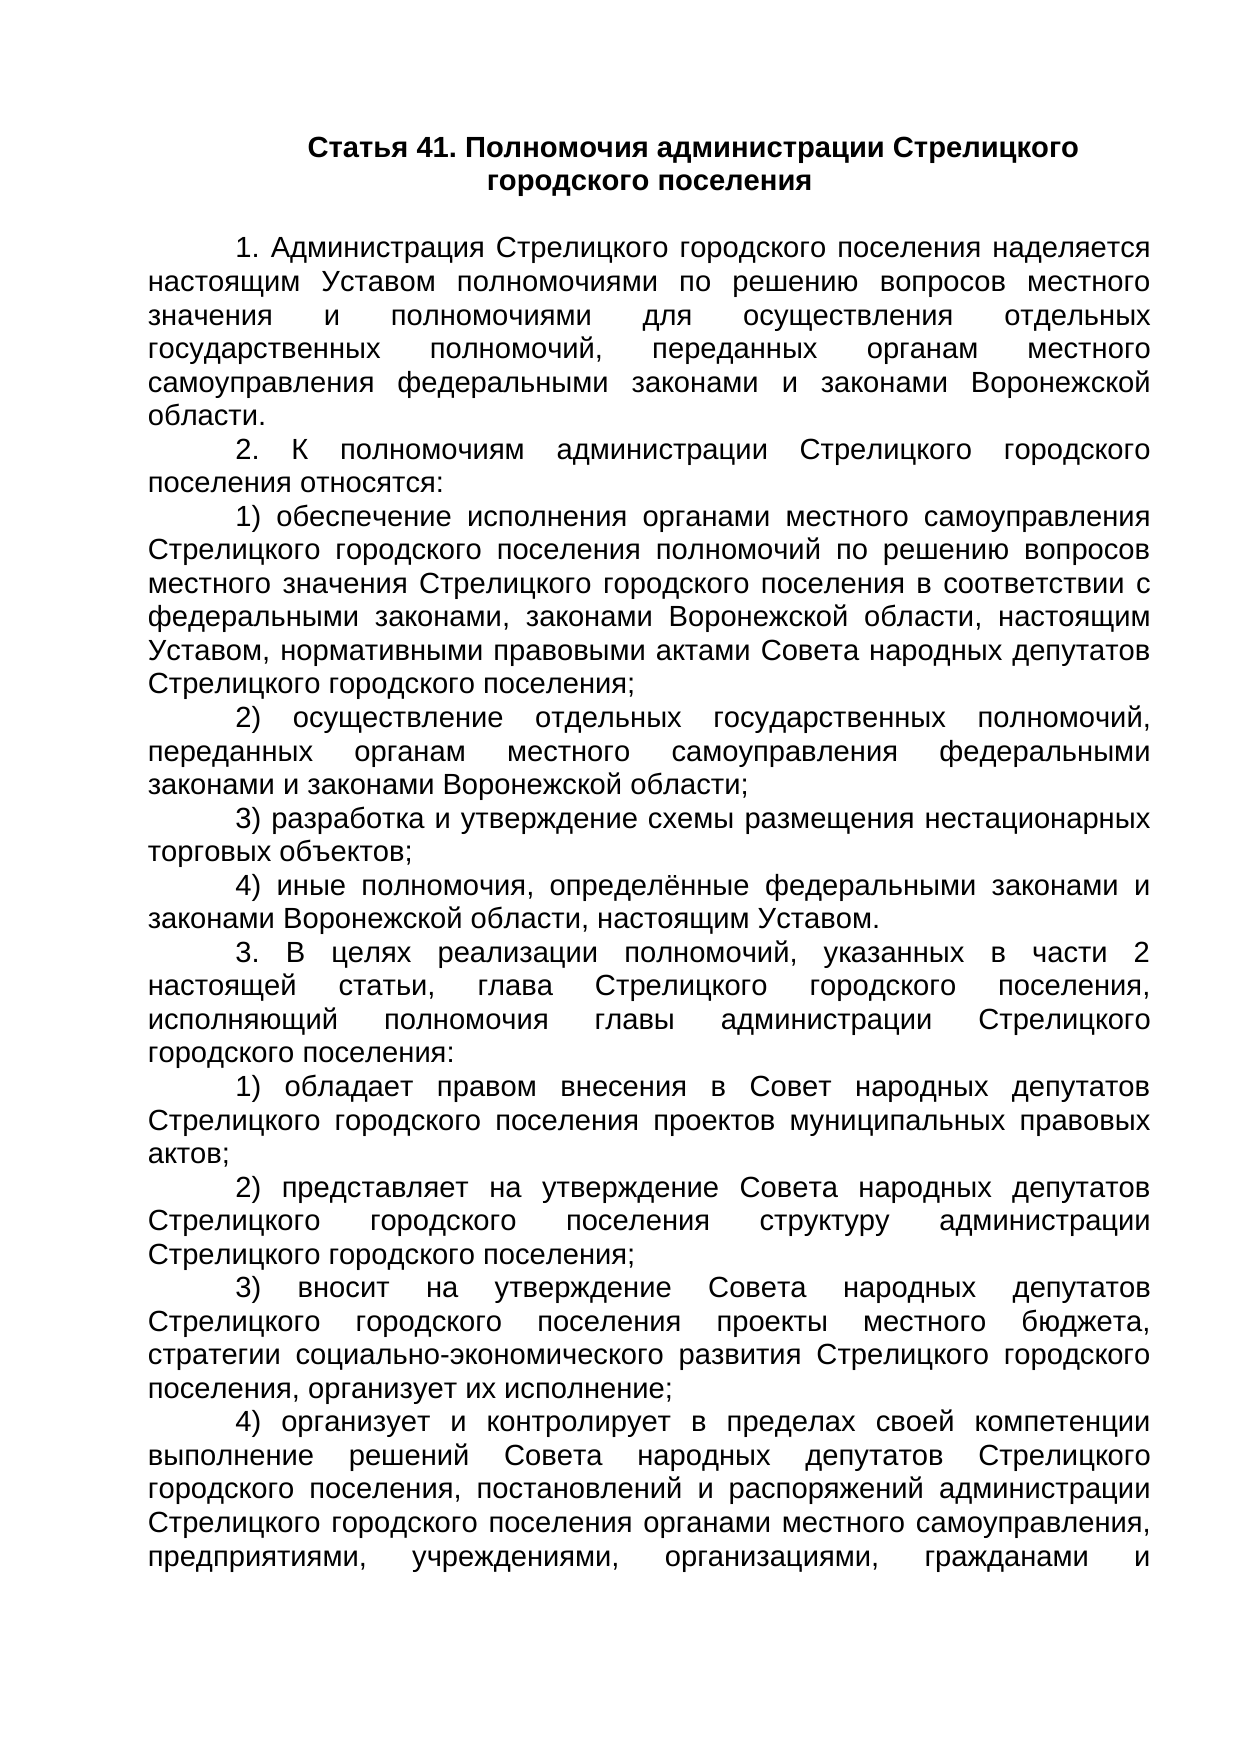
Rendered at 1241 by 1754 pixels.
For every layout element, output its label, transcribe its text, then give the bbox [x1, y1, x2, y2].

text 3. В целях реализации полномочий, указанных в части 2 настоящей статьи, глава Стрелицкого городского поселения, исполняющий полномочия главы администрации Стрелицкого городского поселения: [148, 935, 1152, 1069]
text 3) вносит на утверждение Совета народных депутатов Стрелицкого городского поселения проекты местного бюджета, стратегии социально-экономического развития Стрелицкого городского поселения, организует их исполнение; [148, 1270, 1152, 1404]
text 2. К полномочиям администрации Стрелицкого городского поселения относятся: [148, 432, 1152, 499]
text 1) обладает правом внесения в Совет народных депутатов Стрелицкого городского поселения проектов муниципальных правовых актов; [148, 1069, 1152, 1170]
text 1. Администрация Стрелицкого городского поселения наделяется настоящим Уставом полномочиями по решению вопросов местного значения и полномочиями для осуществления отдельных государственных полномочий, переданных органам местного самоуправления федеральными законами и законами Воронежской области. [148, 231, 1152, 432]
text Статья 41. Полномочия администрации Стрелицкого городского поселения [148, 130, 1152, 197]
text 4) иные полномочия, определённые федеральными законами и законами Воронежской области, настоящим Уставом. [148, 868, 1152, 935]
text 1) обеспечение исполнения органами местного самоуправления Стрелицкого городского поселения полномочий по решению вопросов местного значения Стрелицкого городского поселения в соответствии с федеральными законами, законами Воронежской области, настоящим Уставом, нормативными правовыми актами Совета народных депутатов Стрелицкого городского поселения; [148, 499, 1152, 700]
text 3) разработка и утверждение схемы размещения нестационарных торговых объектов; [148, 801, 1152, 868]
text 2) осуществление отдельных государственных полномочий, переданных органам местного самоуправления федеральными законами и законами Воронежской области; [148, 700, 1152, 801]
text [148, 1404, 1152, 1572]
text 2) представляет на утверждение Совета народных депутатов Стрелицкого городского поселения структуру администрации Стрелицкого городского поселения; [148, 1170, 1152, 1270]
